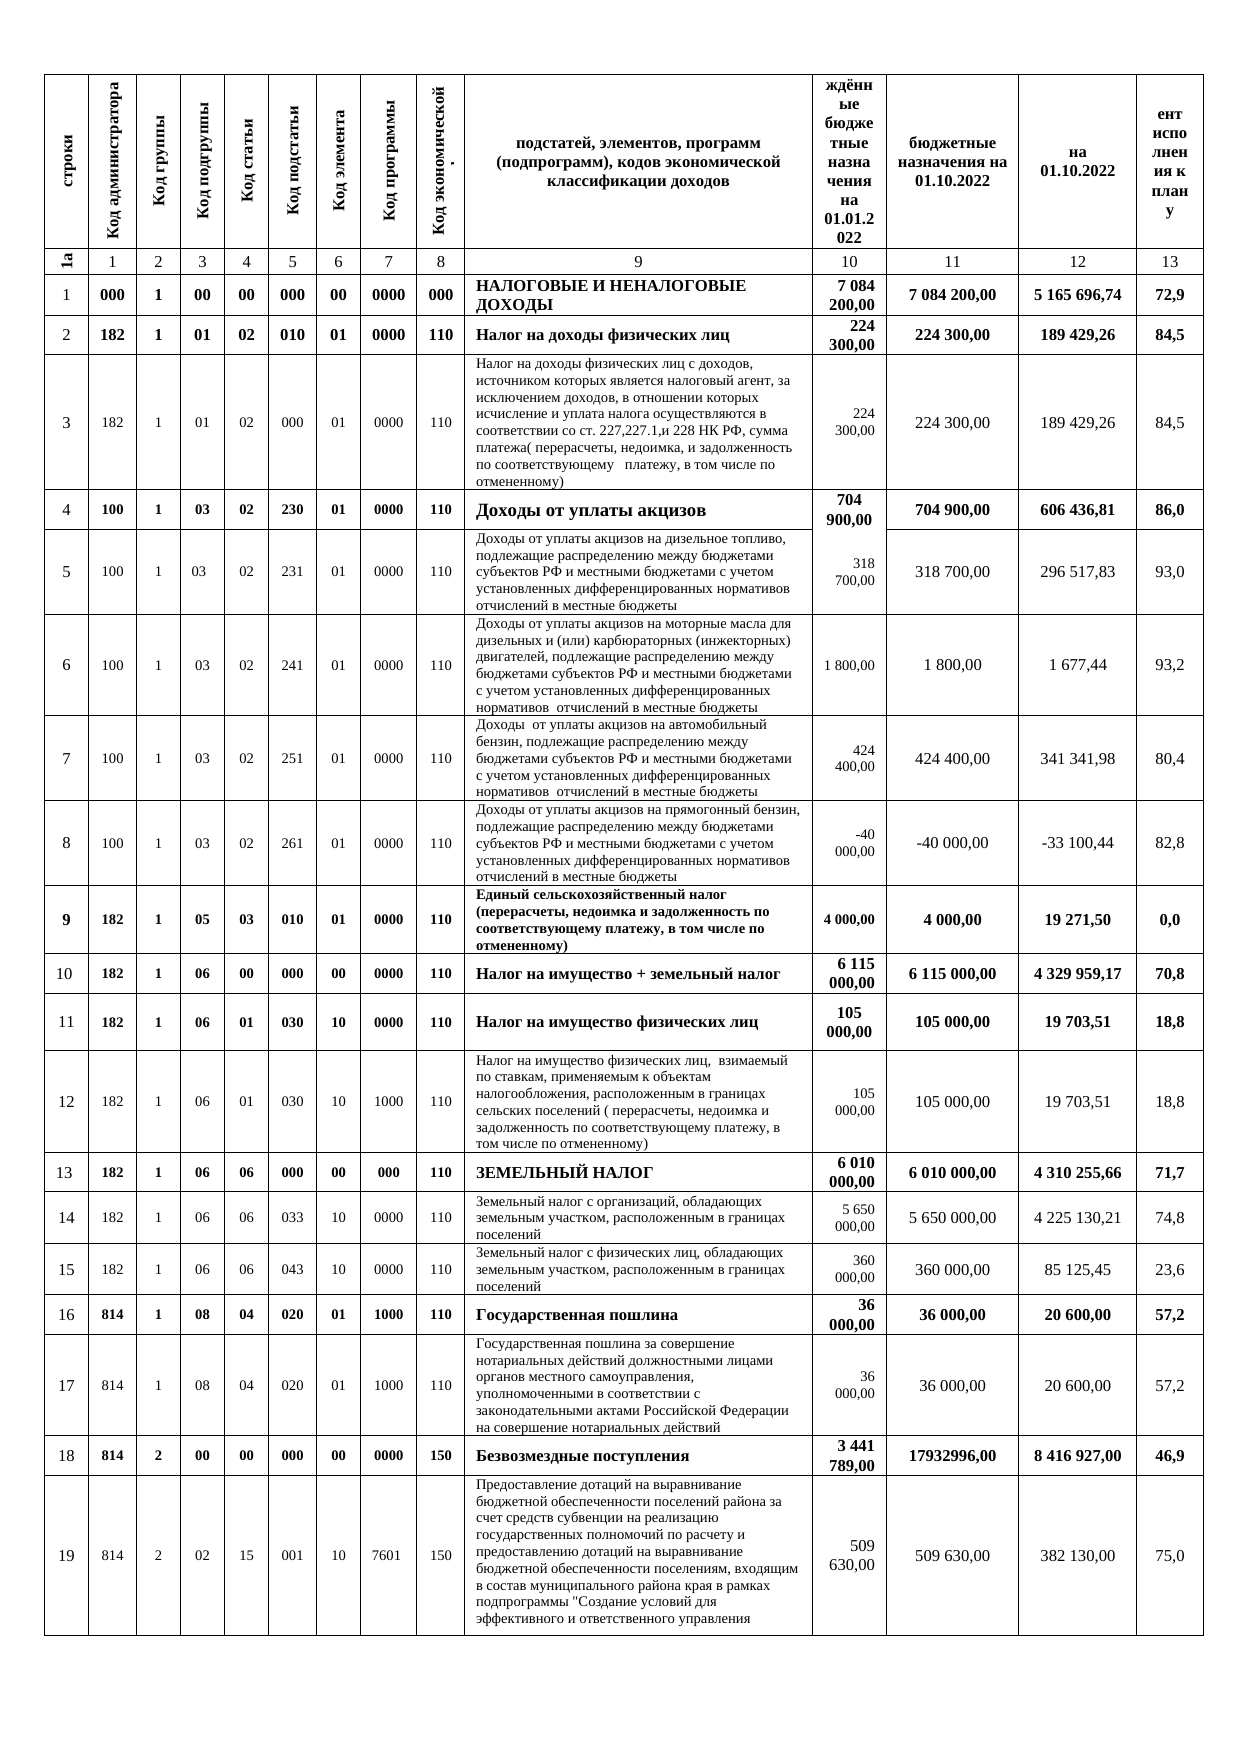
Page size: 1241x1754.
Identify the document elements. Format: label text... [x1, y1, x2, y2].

table_cell 814 [89, 1335, 136, 1435]
table_cell 182 [89, 886, 136, 953]
table_cell 10 [317, 1051, 360, 1152]
table_cell 16 [45, 1295, 88, 1333]
table_cell 02 [225, 355, 268, 489]
table_cell 4 000,00 [813, 886, 886, 953]
table_cell 13 [45, 1153, 88, 1191]
table_cell 1 [89, 249, 136, 274]
table_cell 85 125,45 [1019, 1244, 1136, 1294]
table_cell 93,0 [1137, 530, 1203, 613]
table_cell 71,7 [1137, 1153, 1203, 1191]
table_cell 06 [225, 1244, 268, 1294]
table_cell 1 [137, 886, 180, 953]
table_cell Код группы [137, 75, 180, 247]
table_cell 2 [137, 249, 180, 274]
table_cell 010 [269, 316, 316, 354]
table_cell 1 [137, 1335, 180, 1435]
table_cell 110 [417, 530, 464, 613]
table_cell 1 677,44 [1019, 615, 1136, 715]
table_cell 1 [137, 1192, 180, 1243]
table_cell 182 [89, 1051, 136, 1152]
table_cell 030 [269, 1051, 316, 1152]
table_cell 20 600,00 [1019, 1295, 1136, 1333]
table_cell 2 [45, 316, 88, 354]
table_cell 10 [317, 1192, 360, 1243]
table_cell 19 [45, 1476, 88, 1635]
table_cell 0000 [361, 316, 416, 354]
table_cell 10 [317, 1476, 360, 1635]
table_cell 0000 [361, 954, 416, 992]
table_cell 04 [225, 1335, 268, 1435]
table_cell 84,5 [1137, 316, 1203, 354]
table_cell 150 [417, 1436, 464, 1474]
table_cell 110 [417, 994, 464, 1050]
table_cell 251 [269, 716, 316, 800]
table_cell 0000 [361, 801, 416, 885]
table_cell 12 [45, 1051, 88, 1152]
table_cell 06 [225, 1192, 268, 1243]
table_cell 86,0 [1137, 490, 1203, 528]
table_cell 01 [225, 994, 268, 1050]
table_cell 0,0 [1137, 886, 1203, 953]
table_cell 150 [417, 1476, 464, 1635]
table_cell 19 703,51 [1019, 1051, 1136, 1152]
table_cell 182 [89, 1244, 136, 1294]
table_cell 6 010 000,00 [887, 1153, 1018, 1191]
table_cell 20 600,00 [1019, 1335, 1136, 1435]
table_cell 182 [89, 355, 136, 489]
table_cell 318 700,00 [813, 529, 886, 613]
table_cell 043 [269, 1244, 316, 1294]
table_cell 033 [269, 1192, 316, 1243]
table_cell 1 [137, 355, 180, 489]
table_cell № строки [45, 75, 88, 247]
table_cell 00 [225, 275, 268, 314]
table_cell 17932996,00 [887, 1436, 1018, 1474]
table_cell 4 000,00 [887, 886, 1018, 953]
table_cell 05 [181, 886, 224, 953]
table_cell 100 [89, 801, 136, 885]
table_cell 704 900,00 [887, 490, 1018, 528]
table_cell 13 [1137, 249, 1203, 274]
table_cell 00 [317, 275, 360, 314]
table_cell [1019, 75, 1136, 247]
table_cell 03 [181, 716, 224, 800]
table_cell 3 [181, 249, 224, 274]
table_cell 000 [269, 954, 316, 992]
table_cell 15 [45, 1244, 88, 1294]
table_cell 15 [225, 1476, 268, 1635]
table_cell 110 [417, 316, 464, 354]
table_cell 02 [225, 316, 268, 354]
table_cell 1 [137, 1295, 180, 1333]
table_cell 704 900,00 [813, 490, 886, 528]
table_cell 03 [181, 801, 224, 885]
table_cell 4 310 255,66 [1019, 1153, 1136, 1191]
table_cell 1 800,00 [887, 615, 1018, 715]
table_cell 182 [89, 994, 136, 1050]
table_cell 8 416 927,00 [1019, 1436, 1136, 1474]
table_cell 182 [89, 954, 136, 992]
table_cell 1 [137, 1153, 180, 1191]
table_cell 8 [417, 249, 464, 274]
table_cell 02 [181, 1476, 224, 1635]
table_cell 814 [89, 1295, 136, 1333]
table_cell Налог на доходы физических лиц с доходов, источником которых является налоговый агент, за исключением доходов, в отношении которых исчисление и уплата налога осуществляются в соответствии со ст. 227,227.1,и 228 НК РФ, сумма платежа( перерасчеты, недоимка, и задолженность по соответствующему платежу, в том числе по отмененному) [465, 355, 812, 489]
table_cell 23,6 [1137, 1244, 1203, 1294]
table_cell 030 [269, 994, 316, 1050]
table_cell 1 [137, 490, 180, 528]
table_cell 7 084 200,00 [813, 275, 886, 314]
table_cell 02 [225, 530, 268, 613]
table_cell 424 400,00 [813, 716, 886, 800]
table_cell 06 [181, 1192, 224, 1243]
table_cell 18,8 [1137, 994, 1203, 1050]
table_cell ЗЕМЕЛЬНЫЙ НАЛОГ [465, 1153, 812, 1191]
table_cell Код подстатьи [269, 75, 316, 247]
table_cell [465, 1476, 812, 1635]
table_cell Доходы от уплаты акцизов на автомобильный бензин, подлежащие распределению между бюджетами субъектов РФ и местными бюджетами с учетом установленных дифференцированных нормативов отчислений в местные бюджеты [465, 716, 812, 800]
table_cell 100 [89, 530, 136, 613]
table_cell 231 [269, 530, 316, 613]
table_cell 4 225 130,21 [1019, 1192, 1136, 1243]
table_cell 360 000,00 [813, 1244, 886, 1294]
table_cell 00 [317, 1436, 360, 1474]
table_cell НАЛОГОВЫЕ И НЕНАЛОГОВЫЕ ДОХОДЫ [465, 275, 812, 314]
table_cell 1а [45, 249, 88, 274]
table_cell 110 [417, 615, 464, 715]
table_cell 230 [269, 490, 316, 528]
table_cell 5 [45, 530, 88, 613]
table_cell 7601 [361, 1476, 416, 1635]
table_cell 182 [89, 1153, 136, 1191]
table_cell 1 [137, 275, 180, 314]
table_cell 12 [1019, 249, 1136, 274]
table_cell Код программы [361, 75, 416, 247]
table_cell 5 [269, 249, 316, 274]
table_cell 110 [417, 1192, 464, 1243]
table_cell 3 441 789,00 [813, 1436, 886, 1474]
table_cell 36 000,00 [887, 1335, 1018, 1435]
table_cell Код подгруппы [181, 75, 224, 247]
table_cell 0000 [361, 1244, 416, 1294]
table_cell 1 [137, 615, 180, 715]
table_cell 01 [181, 355, 224, 489]
table_cell 4 [45, 490, 88, 528]
table_cell 6 010 000,00 [813, 1153, 886, 1191]
table_cell Земельный налог с физических лиц, обладающих земельным участком, расположенным в границах поселений [465, 1244, 812, 1294]
table_cell 01 [317, 1295, 360, 1333]
table_cell 001 [269, 1476, 316, 1635]
table_cell 010 [269, 886, 316, 953]
table_cell 18,8 [1137, 1051, 1203, 1152]
table_cell 360 000,00 [887, 1244, 1018, 1294]
table_cell 7 [45, 716, 88, 800]
table_cell 14 [45, 1192, 88, 1243]
table_cell 110 [417, 716, 464, 800]
table_cell 01 [317, 355, 360, 489]
table_cell Доходы от уплаты акцизов на дизельное топливо, подлежащие распределению между бюджетами субъектов РФ и местными бюджетами с учетом установленных дифференцированных нормативов отчислений в местные бюджеты [465, 530, 812, 613]
table_cell 03 [225, 886, 268, 953]
table_cell 0000 [361, 355, 416, 489]
table_cell 08 [181, 1295, 224, 1333]
table_cell 5 165 696,74 [1019, 275, 1136, 314]
table_cell 18 [45, 1436, 88, 1474]
table_cell 11 [887, 249, 1018, 274]
table_cell 110 [417, 1051, 464, 1152]
table_cell 382 130,00 [1019, 1476, 1136, 1635]
table_cell 224 300,00 [813, 355, 886, 489]
table_cell 241 [269, 615, 316, 715]
table_cell 000 [269, 275, 316, 314]
table_cell 0000 [361, 994, 416, 1050]
table_cell Налог на имущество + земельный налог [465, 954, 812, 992]
table_cell 020 [269, 1295, 316, 1333]
table_cell Единый сельскохозяйственный налог (перерасчеты, недоимка и задолженность по соответствующему платежу, в том числе по отмененному) [465, 886, 812, 953]
table_cell 93,2 [1137, 615, 1203, 715]
table_cell 36 000,00 [813, 1335, 886, 1435]
table_cell 57,2 [1137, 1335, 1203, 1435]
table_cell 06 [181, 994, 224, 1050]
table_cell 1 [137, 1244, 180, 1294]
table_cell 0000 [361, 886, 416, 953]
table_cell 1 [137, 801, 180, 885]
table_cell 105 000,00 [813, 1051, 886, 1152]
table_cell 08 [181, 1335, 224, 1435]
table_cell 110 [417, 1295, 464, 1333]
table_cell 17 [45, 1335, 88, 1435]
table_cell 36 000,00 [813, 1295, 886, 1333]
table_cell -33 100,44 [1019, 801, 1136, 885]
table_cell 100 [89, 615, 136, 715]
table_cell 0000 [361, 530, 416, 613]
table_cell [813, 75, 886, 247]
table_cell 606 436,81 [1019, 490, 1136, 528]
table_cell 74,8 [1137, 1192, 1203, 1243]
table_cell 01 [317, 615, 360, 715]
table_cell 2 [137, 1476, 180, 1635]
table_cell Земельный налог с организаций, обладающих земельным участком, расположенным в границах поселений [465, 1192, 812, 1243]
table_cell 110 [417, 886, 464, 953]
table_cell 424 400,00 [887, 716, 1018, 800]
table_cell 110 [417, 1244, 464, 1294]
table_cell Налог на имущество физических лиц [465, 994, 812, 1050]
table_cell 509 630,00 [813, 1476, 886, 1635]
table_cell 1 [137, 954, 180, 992]
table_cell 0000 [361, 1436, 416, 1474]
table_cell 1 800,00 [813, 615, 886, 715]
table_cell 1 [137, 716, 180, 800]
table_cell 6 [317, 249, 360, 274]
table_cell 02 [225, 490, 268, 528]
table_cell 01 [181, 316, 224, 354]
table_cell 9 [465, 249, 812, 274]
table_cell 01 [317, 530, 360, 613]
table_cell Код статьи [225, 75, 268, 247]
table_cell Доходы от уплаты акцизов [465, 490, 812, 528]
table_cell 6 115 000,00 [887, 954, 1018, 992]
table_cell 06 [181, 1244, 224, 1294]
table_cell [887, 75, 1018, 247]
table_cell 7 084 200,00 [887, 275, 1018, 314]
table_cell 82,8 [1137, 801, 1203, 885]
table_cell 06 [181, 1153, 224, 1191]
table_cell 75,0 [1137, 1476, 1203, 1635]
table_cell 00 [317, 954, 360, 992]
table_cell 3 [45, 355, 88, 489]
table_cell 06 [181, 954, 224, 992]
table_cell 341 341,98 [1019, 716, 1136, 800]
table_cell 02 [225, 716, 268, 800]
table_cell 4 [225, 249, 268, 274]
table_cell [465, 75, 812, 247]
table_cell 105 000,00 [813, 994, 886, 1050]
table_cell 01 [317, 490, 360, 528]
table_cell 0000 [361, 275, 416, 314]
table_cell 01 [317, 1335, 360, 1435]
table_cell 01 [317, 886, 360, 953]
table_cell -40 000,00 [887, 801, 1018, 885]
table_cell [1137, 75, 1203, 247]
table_cell 2 [137, 1436, 180, 1474]
table_cell 7 [361, 249, 416, 274]
table_cell 814 [89, 1476, 136, 1635]
table_cell -40 000,00 [813, 801, 886, 885]
table_cell Доходы от уплаты акцизов на прямогонный бензин, подлежащие распределению между бюджетами субъектов РФ и местными бюджетами с учетом установленных дифференцированных нормативов отчислений в местные бюджеты [465, 801, 812, 885]
table_cell 000 [269, 355, 316, 489]
table_cell 224 300,00 [887, 355, 1018, 489]
table_cell 296 517,83 [1019, 530, 1136, 613]
table_cell 105 000,00 [887, 994, 1018, 1050]
table_cell 0000 [361, 1192, 416, 1243]
table_cell 0000 [361, 716, 416, 800]
table_cell 000 [269, 1436, 316, 1474]
table_cell 06 [225, 1153, 268, 1191]
table_cell 36 000,00 [887, 1295, 1018, 1333]
table_cell Код администратора [89, 75, 136, 247]
table_cell 000 [417, 275, 464, 314]
table_cell 189 429,26 [1019, 355, 1136, 489]
table_cell 04 [225, 1295, 268, 1333]
table_cell 10 [813, 249, 886, 274]
table_cell 01 [225, 1051, 268, 1152]
table_cell 5 650 000,00 [887, 1192, 1018, 1243]
table_cell 020 [269, 1335, 316, 1435]
table_cell 00 [181, 1436, 224, 1474]
table_cell 6 [45, 615, 88, 715]
table_cell 110 [417, 1335, 464, 1435]
table_cell 100 [89, 490, 136, 528]
table_cell Налог на доходы физических лиц [465, 316, 812, 354]
table_cell 03 [181, 490, 224, 528]
table_cell 000 [89, 275, 136, 314]
table_cell 00 [225, 1436, 268, 1474]
table_cell 1 [45, 275, 88, 314]
table_cell 1 [137, 1051, 180, 1152]
table_cell Государственная пошлина [465, 1295, 812, 1333]
table_cell 110 [417, 801, 464, 885]
table_cell 01 [317, 716, 360, 800]
table_cell 4 329 959,17 [1019, 954, 1136, 992]
table_cell 19 703,51 [1019, 994, 1136, 1050]
table_cell 80,4 [1137, 716, 1203, 800]
table_cell 06 [181, 1051, 224, 1152]
table_cell 110 [417, 490, 464, 528]
table_cell 10 [45, 954, 88, 992]
table_cell 72,9 [1137, 275, 1203, 314]
table_cell Код экономической классификации [417, 75, 464, 247]
table_cell 100 [89, 716, 136, 800]
table_cell 110 [417, 954, 464, 992]
table_cell 509 630,00 [887, 1476, 1018, 1635]
table_cell 11 [45, 994, 88, 1050]
table_cell 00 [317, 1153, 360, 1191]
table_cell 1 [137, 316, 180, 354]
table_cell 1 [137, 530, 180, 613]
table_cell 224 300,00 [813, 316, 886, 354]
table_cell 182 [89, 316, 136, 354]
table_cell 8 [45, 801, 88, 885]
table_cell 110 [417, 355, 464, 489]
table_cell 105 000,00 [887, 1051, 1018, 1152]
table_cell 0000 [361, 490, 416, 528]
table_cell 01 [317, 316, 360, 354]
table_cell 1000 [361, 1295, 416, 1333]
table_cell 02 [225, 801, 268, 885]
table_cell 19 271,50 [1019, 886, 1136, 953]
table_cell 1 [137, 994, 180, 1050]
table_cell 84,5 [1137, 355, 1203, 489]
table_cell 110 [417, 1153, 464, 1191]
table_cell 189 429,26 [1019, 316, 1136, 354]
table_cell 00 [181, 275, 224, 314]
table_cell 57,2 [1137, 1295, 1203, 1333]
table_cell 318 700,00 [887, 530, 1018, 613]
table_cell 6 115 000,00 [813, 954, 886, 992]
table_cell 224 300,00 [887, 316, 1018, 354]
table_cell 9 [45, 886, 88, 953]
table_cell 70,8 [1137, 954, 1203, 992]
table_cell 02 [225, 615, 268, 715]
table_cell 000 [269, 1153, 316, 1191]
table_cell 182 [89, 1192, 136, 1243]
table_cell 000 [361, 1153, 416, 1191]
table_cell 1000 [361, 1335, 416, 1435]
table_cell 1000 [361, 1051, 416, 1152]
table_cell 10 [317, 994, 360, 1050]
table_cell 261 [269, 801, 316, 885]
table_cell Безвозмездные поступления [465, 1436, 812, 1474]
table_cell 46,9 [1137, 1436, 1203, 1474]
table_cell 03 [181, 615, 224, 715]
table_cell Доходы от уплаты акцизов на моторные масла для дизельных и (или) карбюраторных (инжекторных) двигателей, подлежащие распределению между бюджетами субъектов РФ и местными бюджетами с учетом установленных дифференцированных нормативов отчислений в местные бюджеты [465, 615, 812, 715]
table_cell Налог на имущество физических лиц, взимаемый по ставкам, применяемым к объектам налогообложения, расположенным в границах сельских поселений ( перерасчеты, недоимка и задолженность по соответствующему платежу, в том числе по отмененному) [465, 1051, 812, 1152]
table_cell 0000 [361, 615, 416, 715]
table_cell Код элемента [317, 75, 360, 247]
table_cell 01 [317, 801, 360, 885]
table_cell 03 [181, 530, 224, 613]
table_cell 10 [317, 1244, 360, 1294]
table_cell 5 650 000,00 [813, 1192, 886, 1243]
table_cell Государственная пошлина за совершение нотариальных действий должностными лицами органов местного самоуправления, уполномоченными в соответствии с законодательными актами Российской Федерации на совершение нотариальных действий [465, 1335, 812, 1435]
table_cell 00 [225, 954, 268, 992]
table_cell 814 [89, 1436, 136, 1474]
